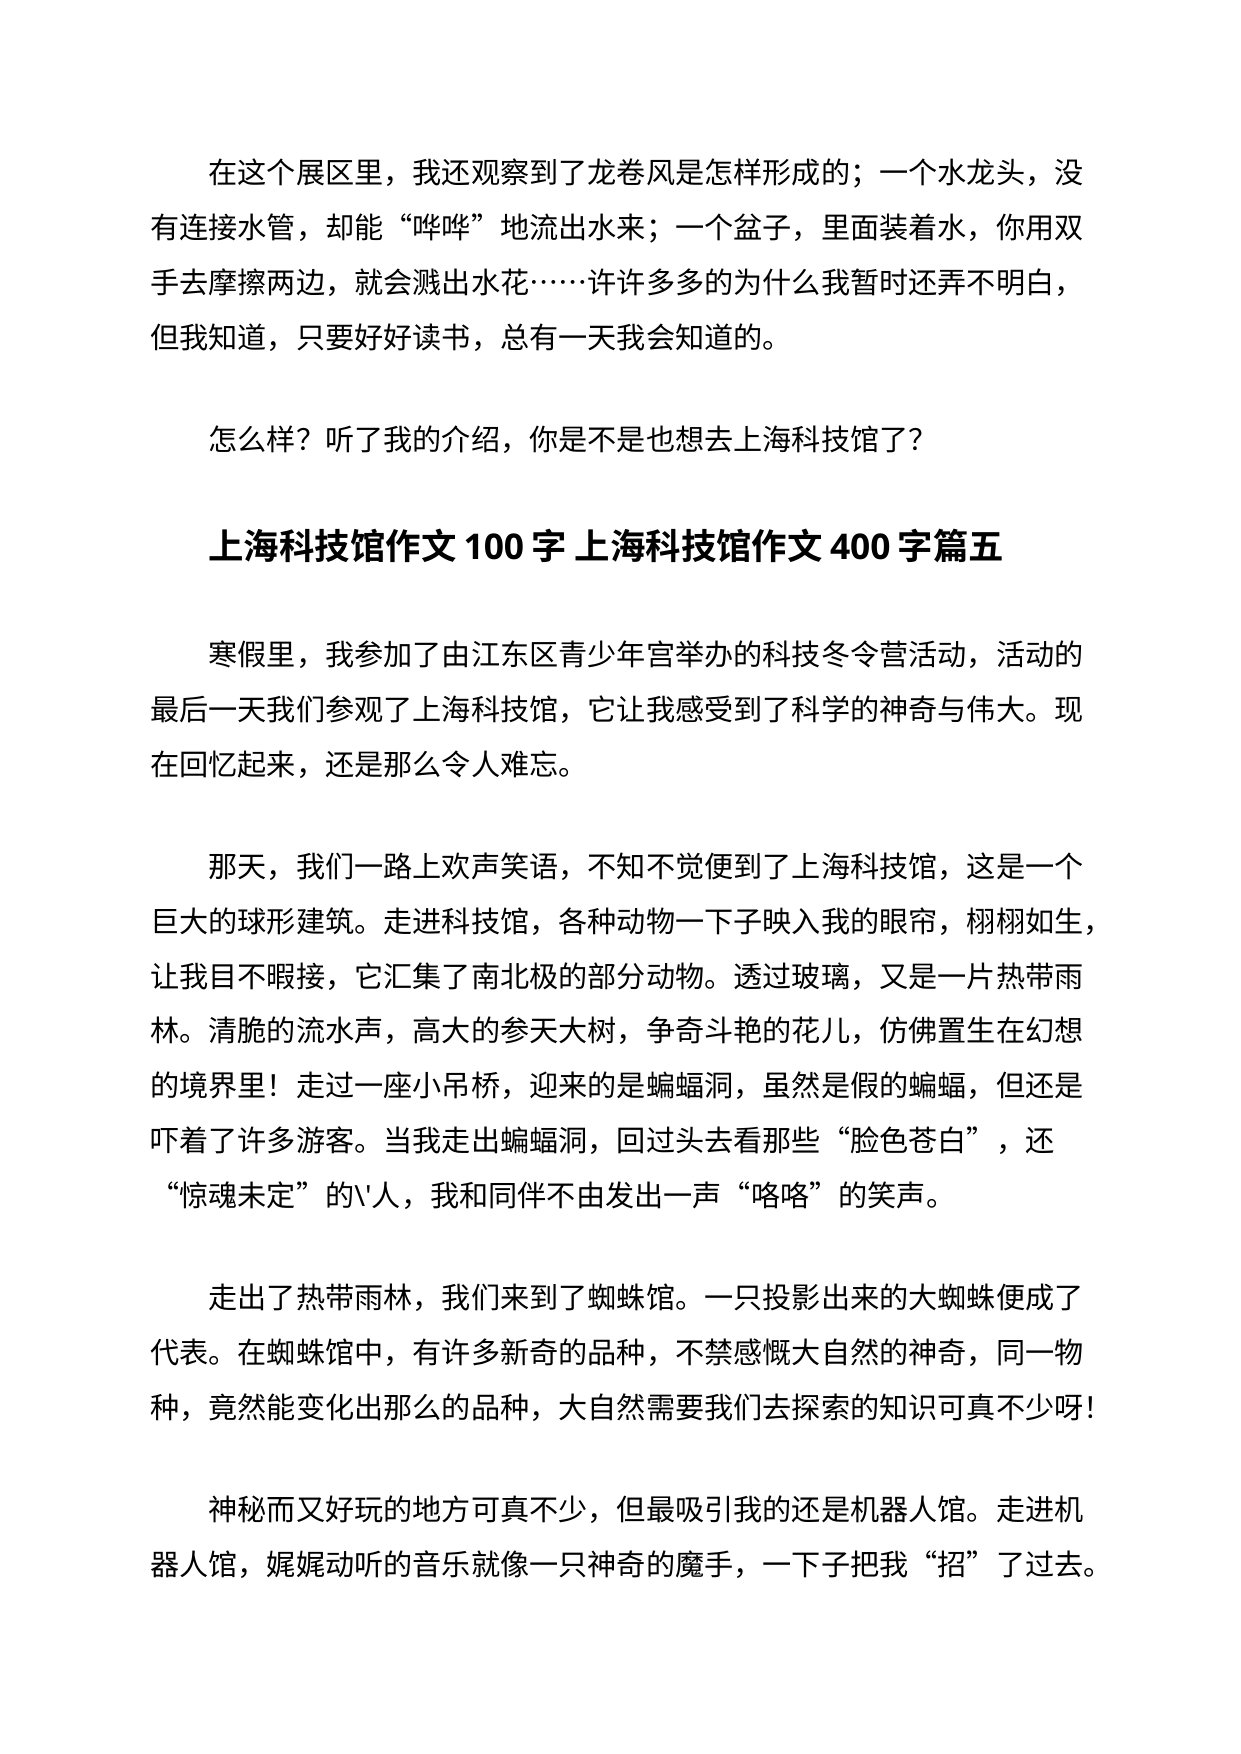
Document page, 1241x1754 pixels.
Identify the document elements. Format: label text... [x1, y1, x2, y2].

text 怎么样？听了我的介绍，你是不是也想去上海科技馆了？ [150, 416, 1090, 459]
text 那天，我们一路上欢声笑语，不知不觉便到了上海科技馆，这是一个巨大的球形建筑。走进科技馆，各种动物一下子映入我的眼帘，栩栩如生，让我目不暇接，它汇集了南北极的部分动物。透过玻璃，又是一片热带雨林。清脆的流水声，高大的参天大树，争奇斗艳的花儿，仿佛置生在幻想的境界里！走过一座小吊桥，迎来的是蝙蝠洞，虽然是假的蝙蝠，但还是吓着了许多游客。当我走出蝙蝠洞，回过头去看那些“脸色苍白”，还“惊魂未定”的\'人，我和同伴不由发出一声“咯咯”的笑声。 [150, 843, 1090, 1215]
text 在这个展区里，我还观察到了龙卷风是怎样形成的；一个水龙头，没有连接水管，却能“哗哗”地流出水来；一个盆子，里面装着水，你用双手去摩擦两边，就会溅出水花……许许多多的为什么我暂时还弄不明白，但我知道，只要好好读书，总有一天我会知道的。 [150, 150, 1090, 357]
text 上海科技馆作文100字 上海科技馆作文400字篇五 [150, 518, 1090, 569]
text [150, 1486, 1090, 1583]
text 走出了热带雨林，我们来到了蜘蛛馆。一只投影出来的大蜘蛛便成了代表。在蜘蛛馆中，有许多新奇的品种，不禁感慨大自然的神奇，同一物种，竟然能变化出那么的品种，大自然需要我们去探索的知识可真不少呀！ [150, 1275, 1090, 1427]
text 寒假里，我参加了由江东区青少年宫举办的科技冬令营活动，活动的最后一天我们参观了上海科技馆，它让我感受到了科学的神奇与伟大。现在回忆起来，还是那么令人难忘。 [150, 632, 1090, 784]
